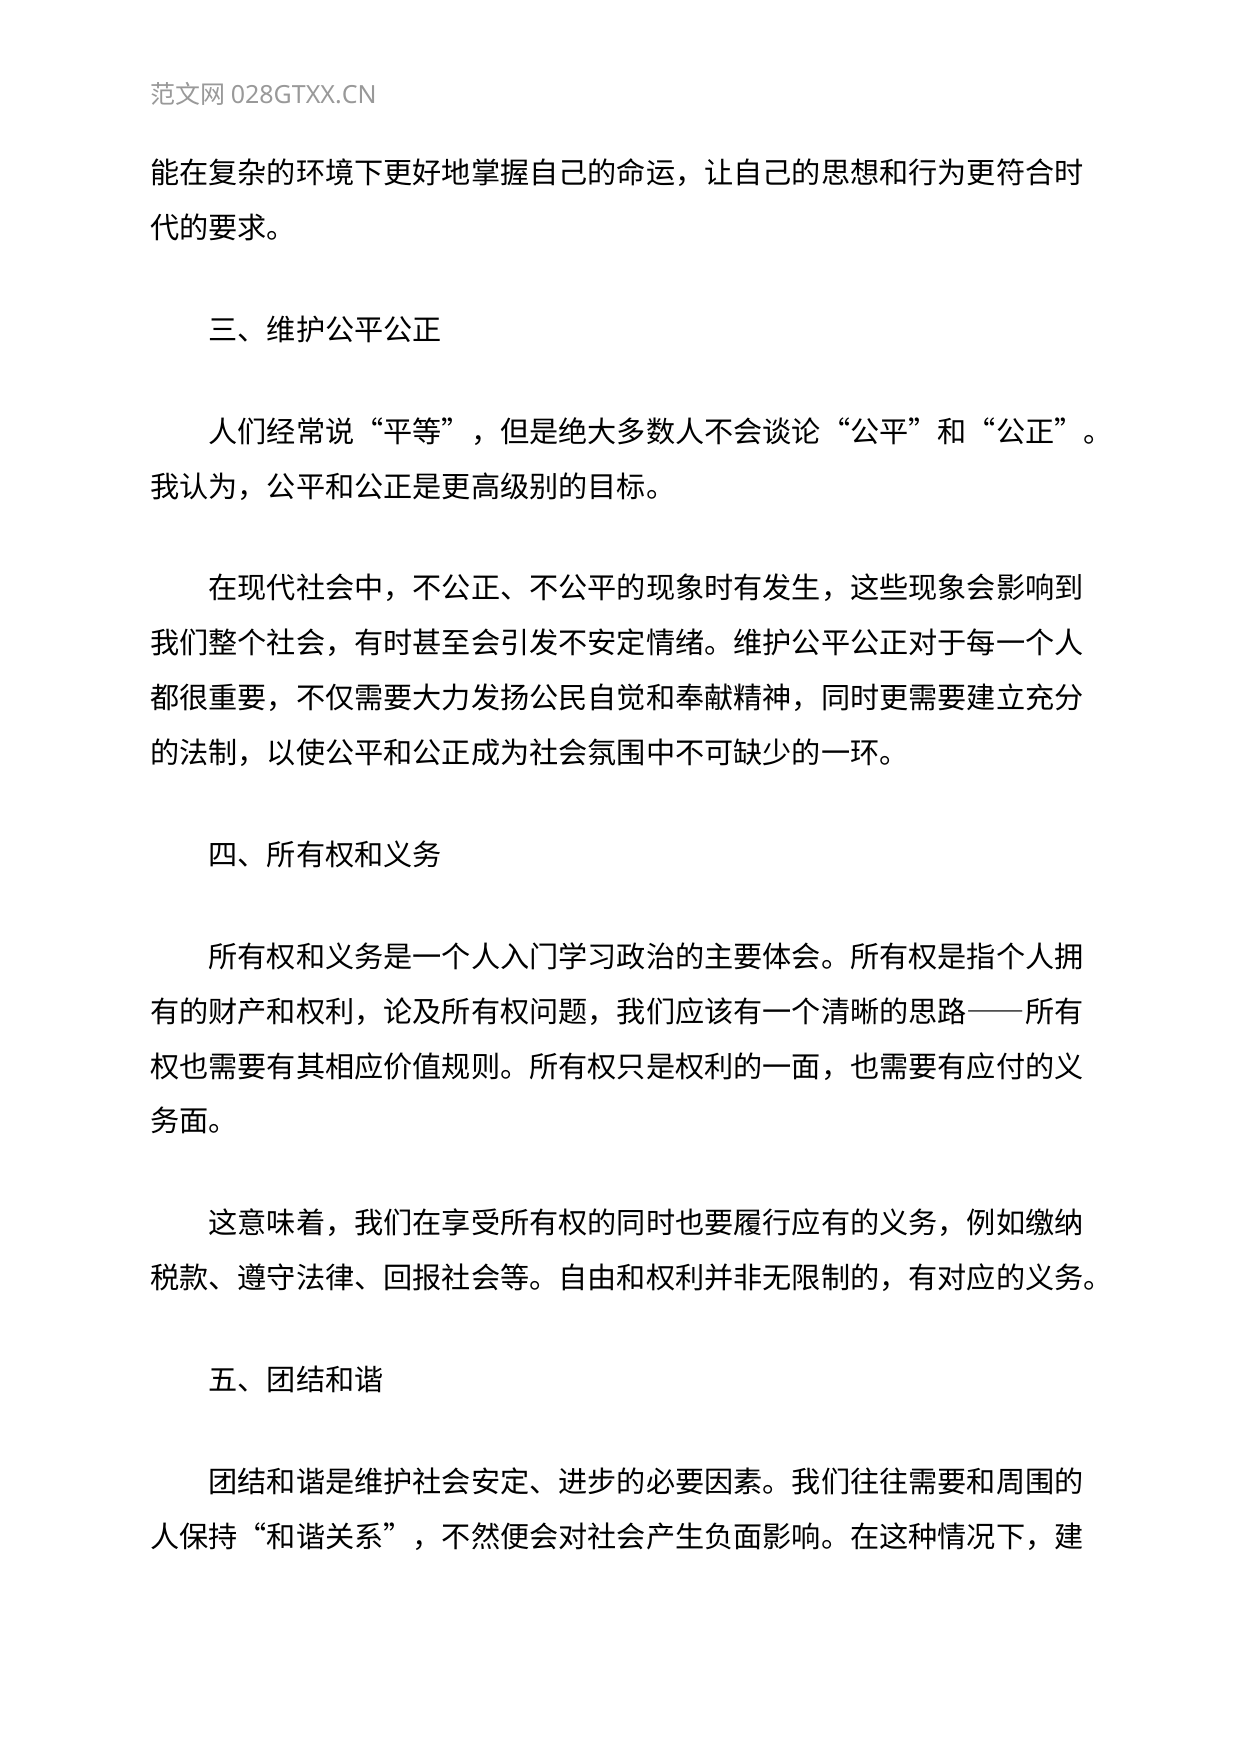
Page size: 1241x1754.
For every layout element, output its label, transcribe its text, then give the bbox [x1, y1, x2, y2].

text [150, 1458, 1090, 1555]
text 五、团结和谐 [150, 1356, 1090, 1399]
text 四、所有权和义务 [150, 832, 1090, 874]
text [150, 150, 1090, 247]
text 三、维护公平公正 [150, 307, 1090, 349]
text 所有权和义务是一个人入门学习政治的主要体会。所有权是指个人拥有的财产和权利，论及所有权问题，我们应该有一个清晰的思路——所有权也需要有其相应价值规则。所有权只是权利的一面，也需要有应付的义务面。 [150, 933, 1090, 1140]
text 这意味着，我们在享受所有权的同时也要履行应有的义务，例如缴纳税款、遵守法律、回报社会等。自由和权利并非无限制的，有对应的义务。 [150, 1200, 1090, 1297]
text 在现代社会中，不公正、不公平的现象时有发生，这些现象会影响到我们整个社会，有时甚至会引发不安定情绪。维护公平公正对于每一个人都很重要，不仅需要大力发扬公民自觉和奉献精神，同时更需要建立充分的法制，以使公平和公正成为社会氛围中不可缺少的一环。 [150, 565, 1090, 772]
text 人们经常说“平等”，但是绝大多数人不会谈论“公平”和“公正”。我认为，公平和公正是更高级别的目标。 [150, 408, 1090, 506]
